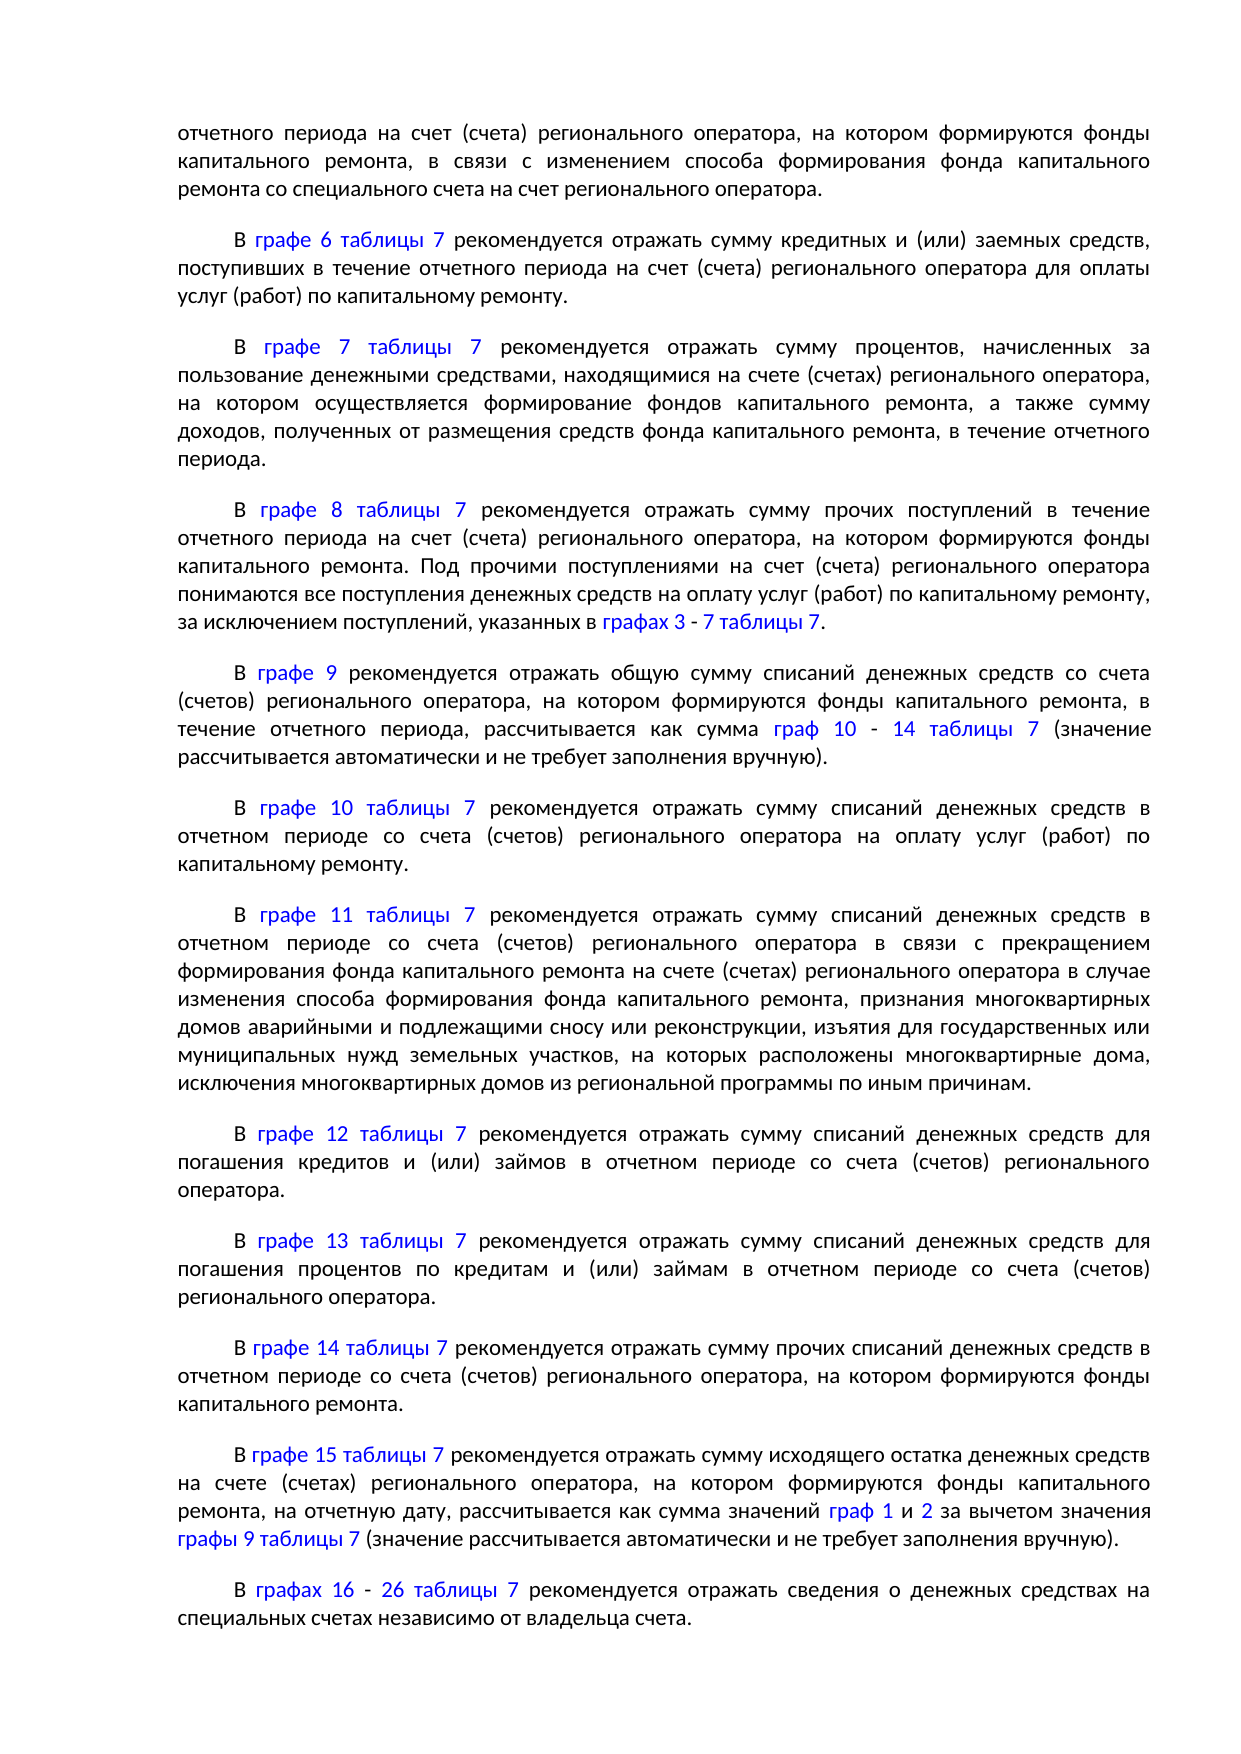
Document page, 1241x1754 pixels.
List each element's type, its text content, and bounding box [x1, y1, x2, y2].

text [177, 118, 1152, 202]
text В графе 8 таблицы 7 рекомендуется отражать сумму прочих поступлений в течение отчетного периода на счет (счета) регионального оператора, на котором формируются фонды капитального ремонта. Под прочими поступлениями на счет (счета) регионального оператора понимаются все поступления денежных средств на оплату услуг (работ) по капитальному ремонту, за исключением поступлений, указанных в графах 3 - 7 таблицы 7. [177, 495, 1152, 635]
text В графе 7 таблицы 7 рекомендуется отражать сумму процентов, начисленных за пользование денежными средствами, находящимися на счете (счетах) регионального оператора, на котором осуществляется формирование фондов капитального ремонта, а также сумму доходов, полученных от размещения средств фонда капитального ремонта, в течение отчетного периода. [177, 332, 1152, 472]
text В графе 15 таблицы 7 рекомендуется отражать сумму исходящего остатка денежных средств на счете (счетах) регионального оператора, на котором формируются фонды капитального ремонта, на отчетную дату, рассчитывается как сумма значений граф 1 и 2 за вычетом значения графы 9 таблицы 7 (значение рассчитывается автоматически и не требует заполнения вручную). [177, 1440, 1152, 1552]
text В графе 14 таблицы 7 рекомендуется отражать сумму прочих списаний денежных средств в отчетном периоде со счета (счетов) регионального оператора, на котором формируются фонды капитального ремонта. [177, 1333, 1152, 1417]
text В графе 11 таблицы 7 рекомендуется отражать сумму списаний денежных средств в отчетном периоде со счета (счетов) регионального оператора в связи с прекращением формирования фонда капитального ремонта на счете (счетах) регионального оператора в случае изменения способа формирования фонда капитального ремонта, признания многоквартирных домов аварийными и подлежащими сносу или реконструкции, изъятия для государственных или муниципальных нужд земельных участков, на которых расположены многоквартирные дома, исключения многоквартирных домов из региональной программы по иным причинам. [177, 900, 1152, 1096]
text В графе 9 рекомендуется отражать общую сумму списаний денежных средств со счета (счетов) регионального оператора, на котором формируются фонды капитального ремонта, в течение отчетного периода, рассчитывается как сумма граф 10 - 14 таблицы 7 (значение рассчитывается автоматически и не требует заполнения вручную). [177, 658, 1152, 770]
text В графе 12 таблицы 7 рекомендуется отражать сумму списаний денежных средств для погашения кредитов и (или) займов в отчетном периоде со счета (счетов) регионального оператора. [177, 1119, 1152, 1203]
text В графах 16 - 26 таблицы 7 рекомендуется отражать сведения о денежных средствах на специальных счетах независимо от владельца счета. [177, 1575, 1152, 1631]
text В графе 10 таблицы 7 рекомендуется отражать сумму списаний денежных средств в отчетном периоде со счета (счетов) регионального оператора на оплату услуг (работ) по капитальному ремонту. [177, 793, 1152, 877]
text В графе 13 таблицы 7 рекомендуется отражать сумму списаний денежных средств для погашения процентов по кредитам и (или) займам в отчетном периоде со счета (счетов) регионального оператора. [177, 1226, 1152, 1310]
text В графе 6 таблицы 7 рекомендуется отражать сумму кредитных и (или) заемных средств, поступивших в течение отчетного периода на счет (счета) регионального оператора для оплаты услуг (работ) по капитальному ремонту. [177, 225, 1152, 309]
